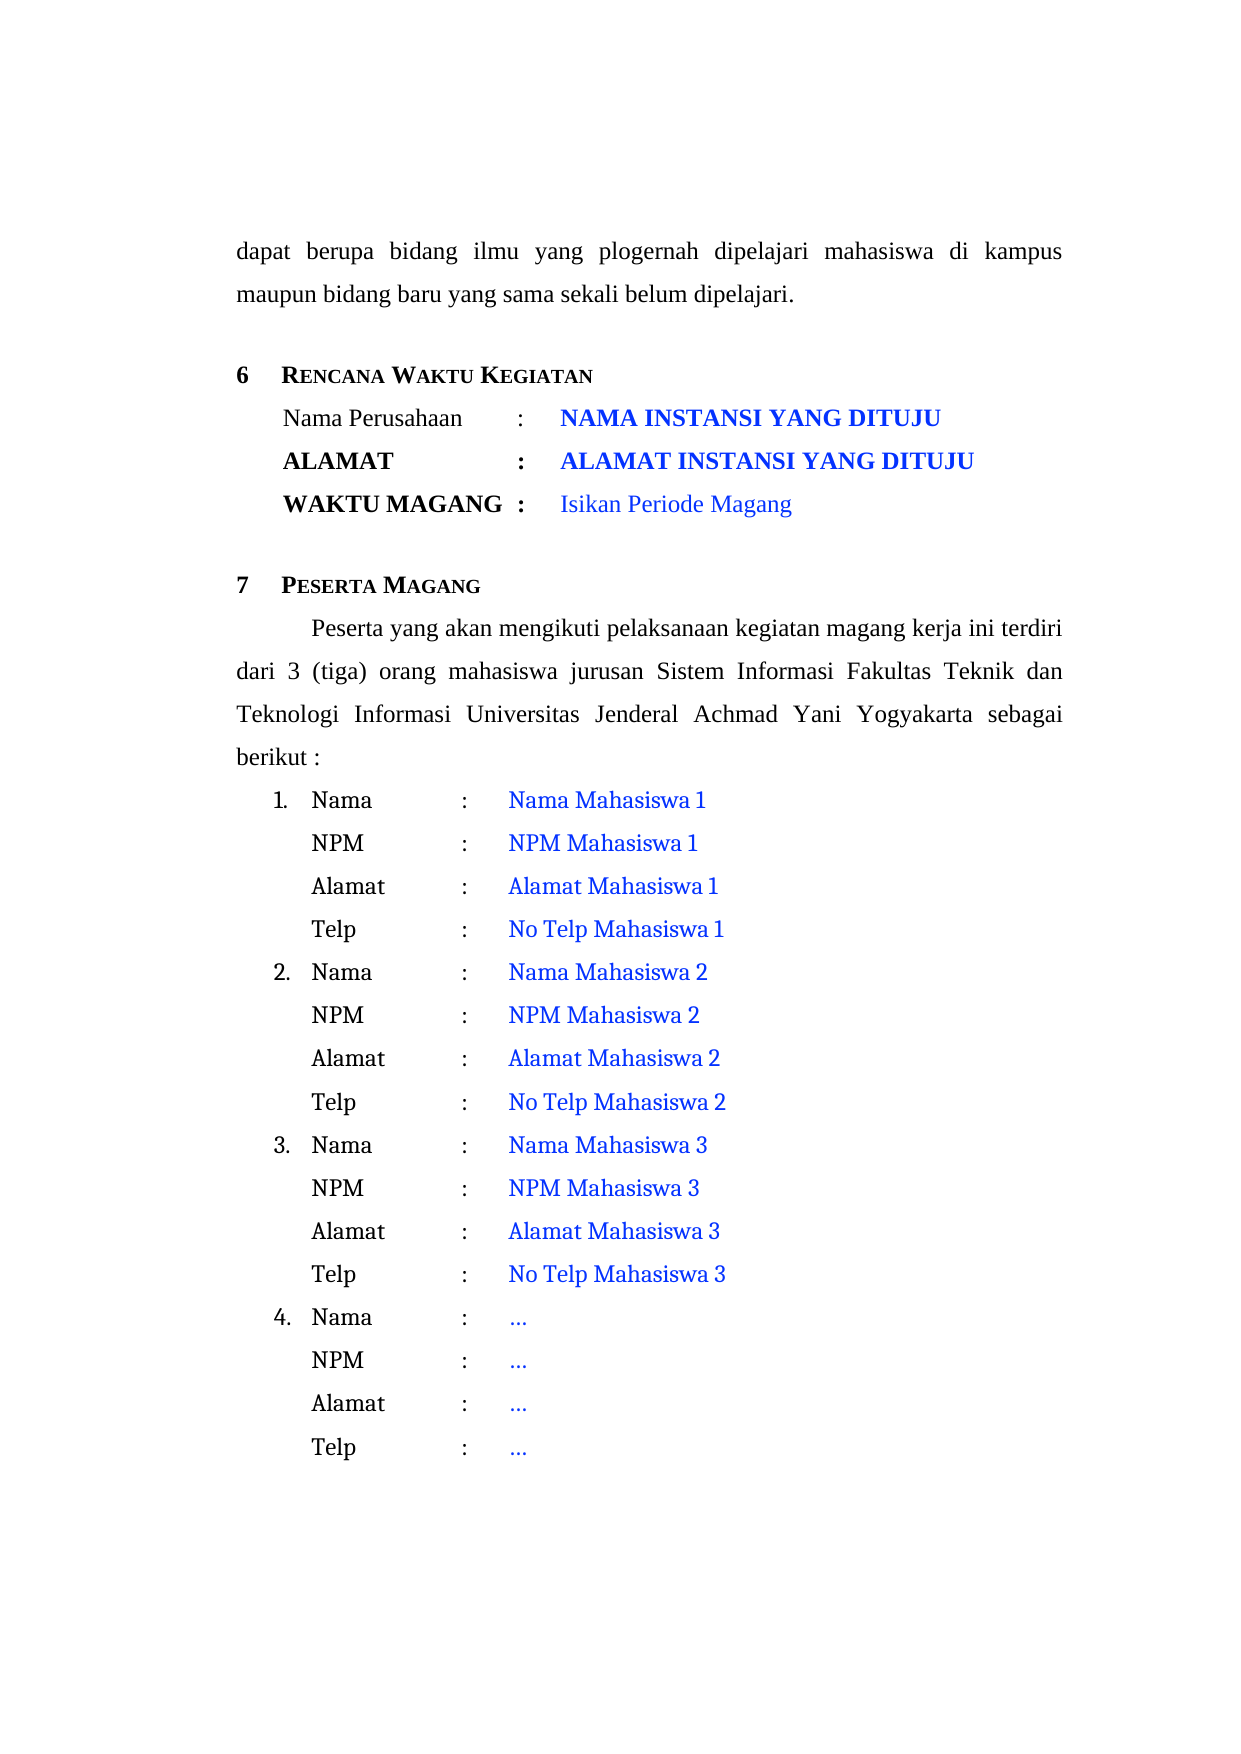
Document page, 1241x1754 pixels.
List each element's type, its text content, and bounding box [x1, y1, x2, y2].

text NPM : NPM Mahasiswa 3 [311, 1174, 1063, 1202]
text Alamat : Alamat INstansi yang dituju [283, 446, 1063, 475]
text NPM : NPM Mahasiswa 2 [311, 1001, 1063, 1030]
list Nama : Nama Mahasiswa 1 [274, 786, 1063, 814]
text Alamat : Alamat Mahasiswa 2 [311, 1044, 1063, 1073]
text NPM : … [311, 1346, 1063, 1375]
text Alamat : Alamat Mahasiswa 3 [311, 1217, 1063, 1246]
list Nama : Nama Mahasiswa 3 [274, 1131, 1063, 1159]
text Alamat : … [311, 1389, 1063, 1418]
text Telp : No Telp Mahasiswa 2 [311, 1087, 1063, 1116]
text NPM : NPM Mahasiswa 1 [311, 829, 1063, 857]
text Peserta yang akan mengikuti pelaksanaan kegiatan magang kerja ini terdiri dari 3 (tiga) orang mahasiswa jurusan Sistem Informasi Fakultas Teknik dan Teknologi Informasi Universitas Jenderal Achmad Yani Yogyakarta sebagai berikut : [236, 613, 1063, 771]
subtitle Rencana Waktu Kegiatan [236, 360, 1063, 389]
text Telp : … [311, 1432, 1063, 1461]
text Alamat : Alamat Mahasiswa 1 [311, 872, 1063, 901]
text Telp : No Telp Mahasiswa 3 [311, 1260, 1063, 1289]
text Waktu Magang : Isikan Periode Magang [283, 489, 1063, 518]
list Nama : … [274, 1303, 1063, 1332]
subtitle Peserta Magang [236, 570, 1063, 599]
text Nama Perusahaan : nama instansi yang dituju [283, 403, 1063, 432]
text Telp : No Telp Mahasiswa 1 [311, 915, 1063, 944]
list Nama : Nama Mahasiswa 2 [274, 958, 1063, 987]
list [236, 236, 1063, 308]
